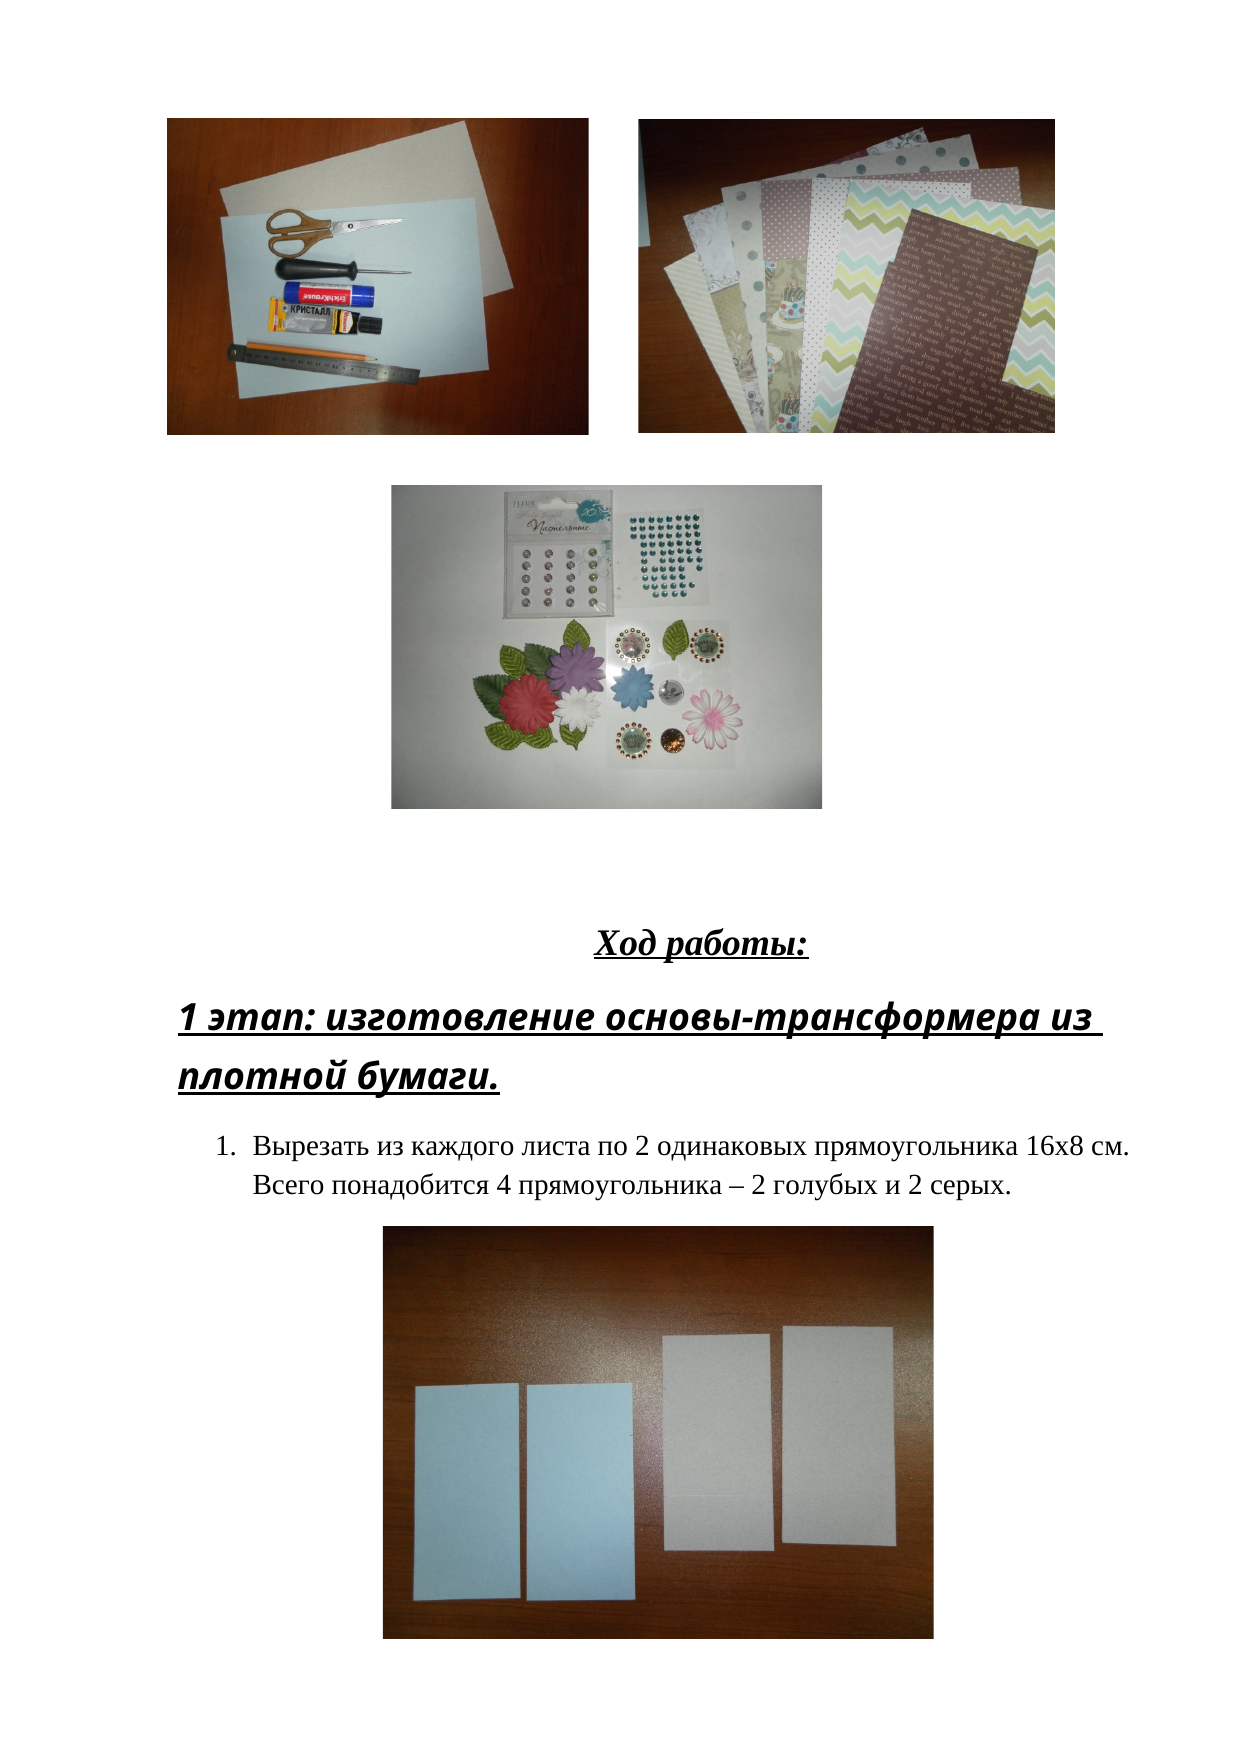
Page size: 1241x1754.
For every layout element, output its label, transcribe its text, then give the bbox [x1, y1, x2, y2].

text Ход работы: [177, 920, 1152, 963]
picture [638, 119, 1055, 433]
picture [391, 485, 823, 809]
picture [167, 118, 589, 435]
list Вырезать из каждого листа по 2 одинаковых прямоугольника 16х8 см. Всего понадобится 4 прямоугольника – 2 голубых и 2 серых. [215, 1128, 1152, 1201]
text 1 этап: изготовление основы-трансформера из плотной бумаги. [177, 990, 1152, 1100]
picture [382, 1226, 934, 1639]
